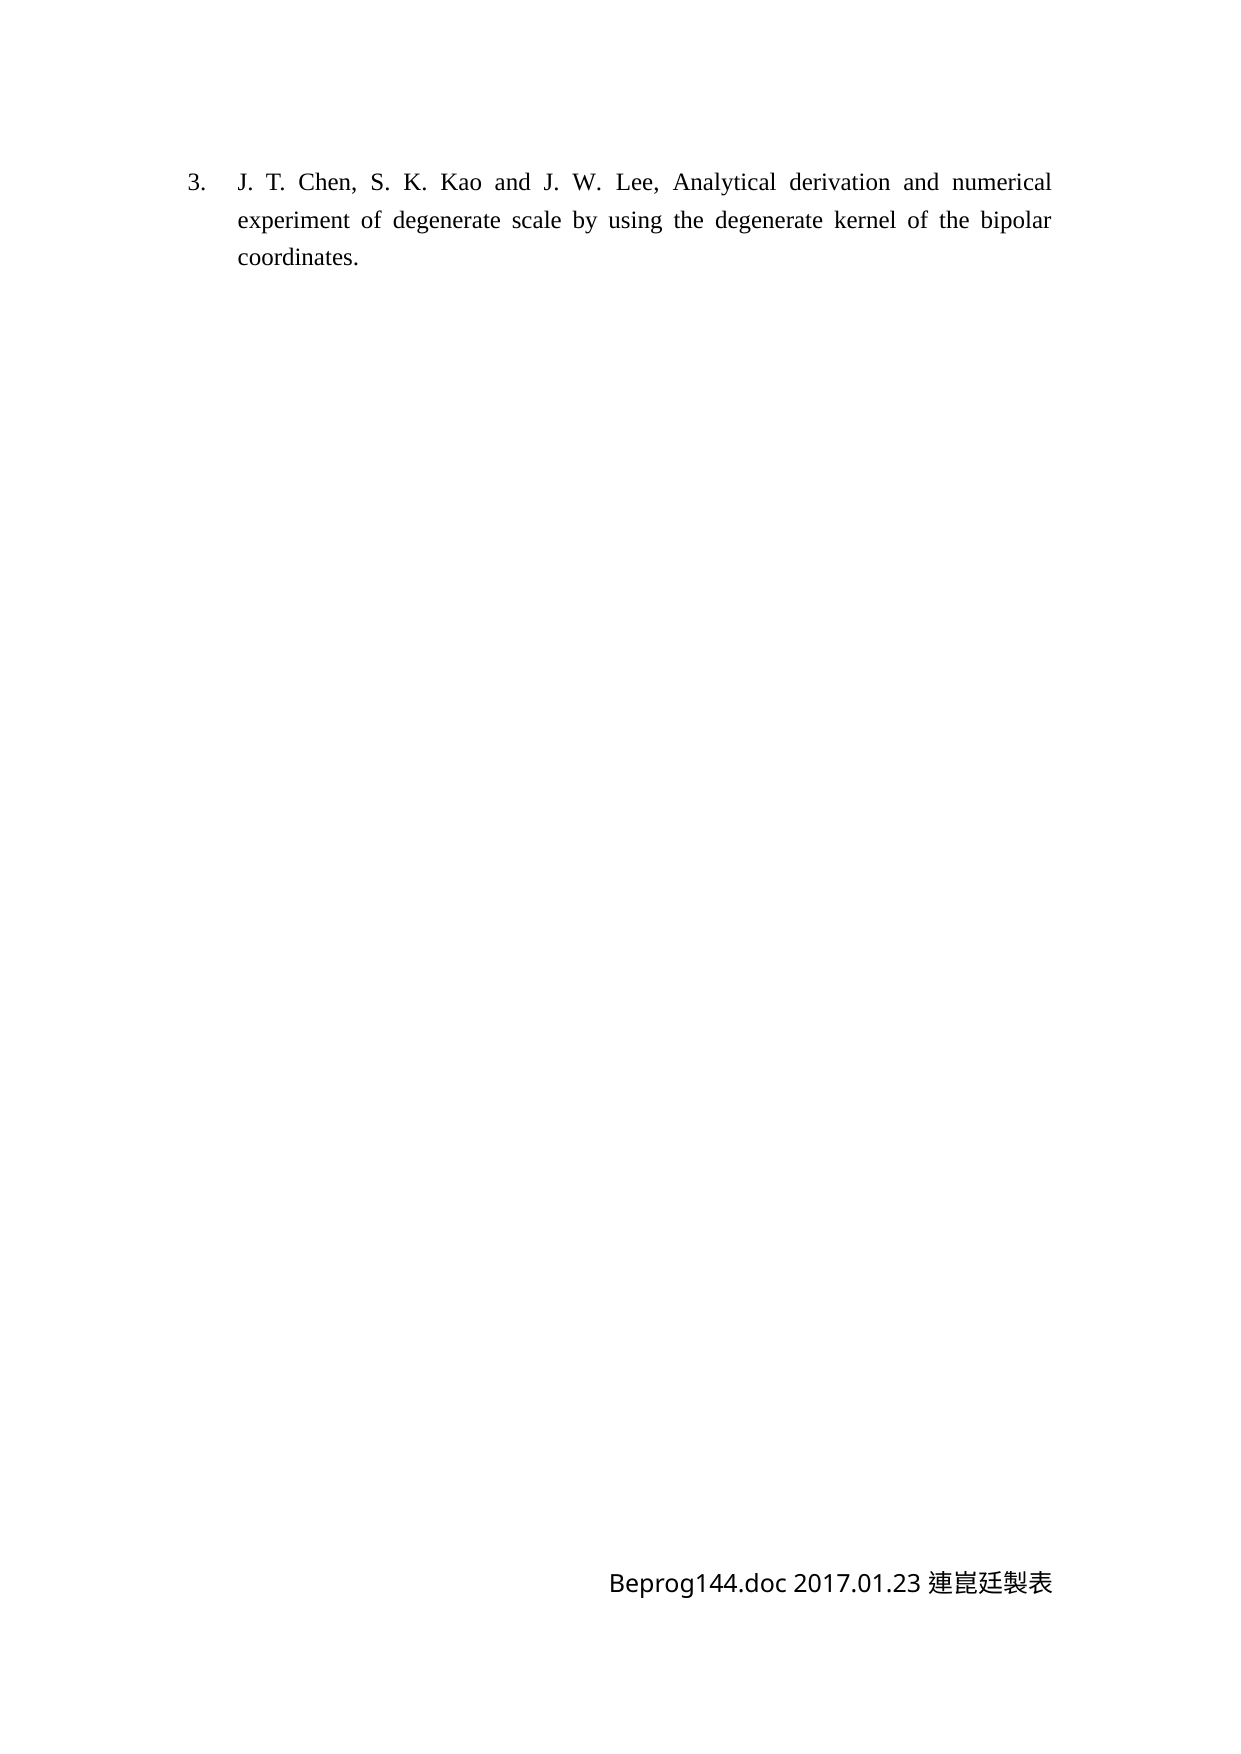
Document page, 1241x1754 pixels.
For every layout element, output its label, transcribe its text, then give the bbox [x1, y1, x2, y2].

list J. T. Chen, S. K. Kao and J. W. Lee, Analytical derivation and numerical experiment of degenerate scale by using the degenerate kernel of the bipolar coordinates. [187, 163, 1053, 276]
